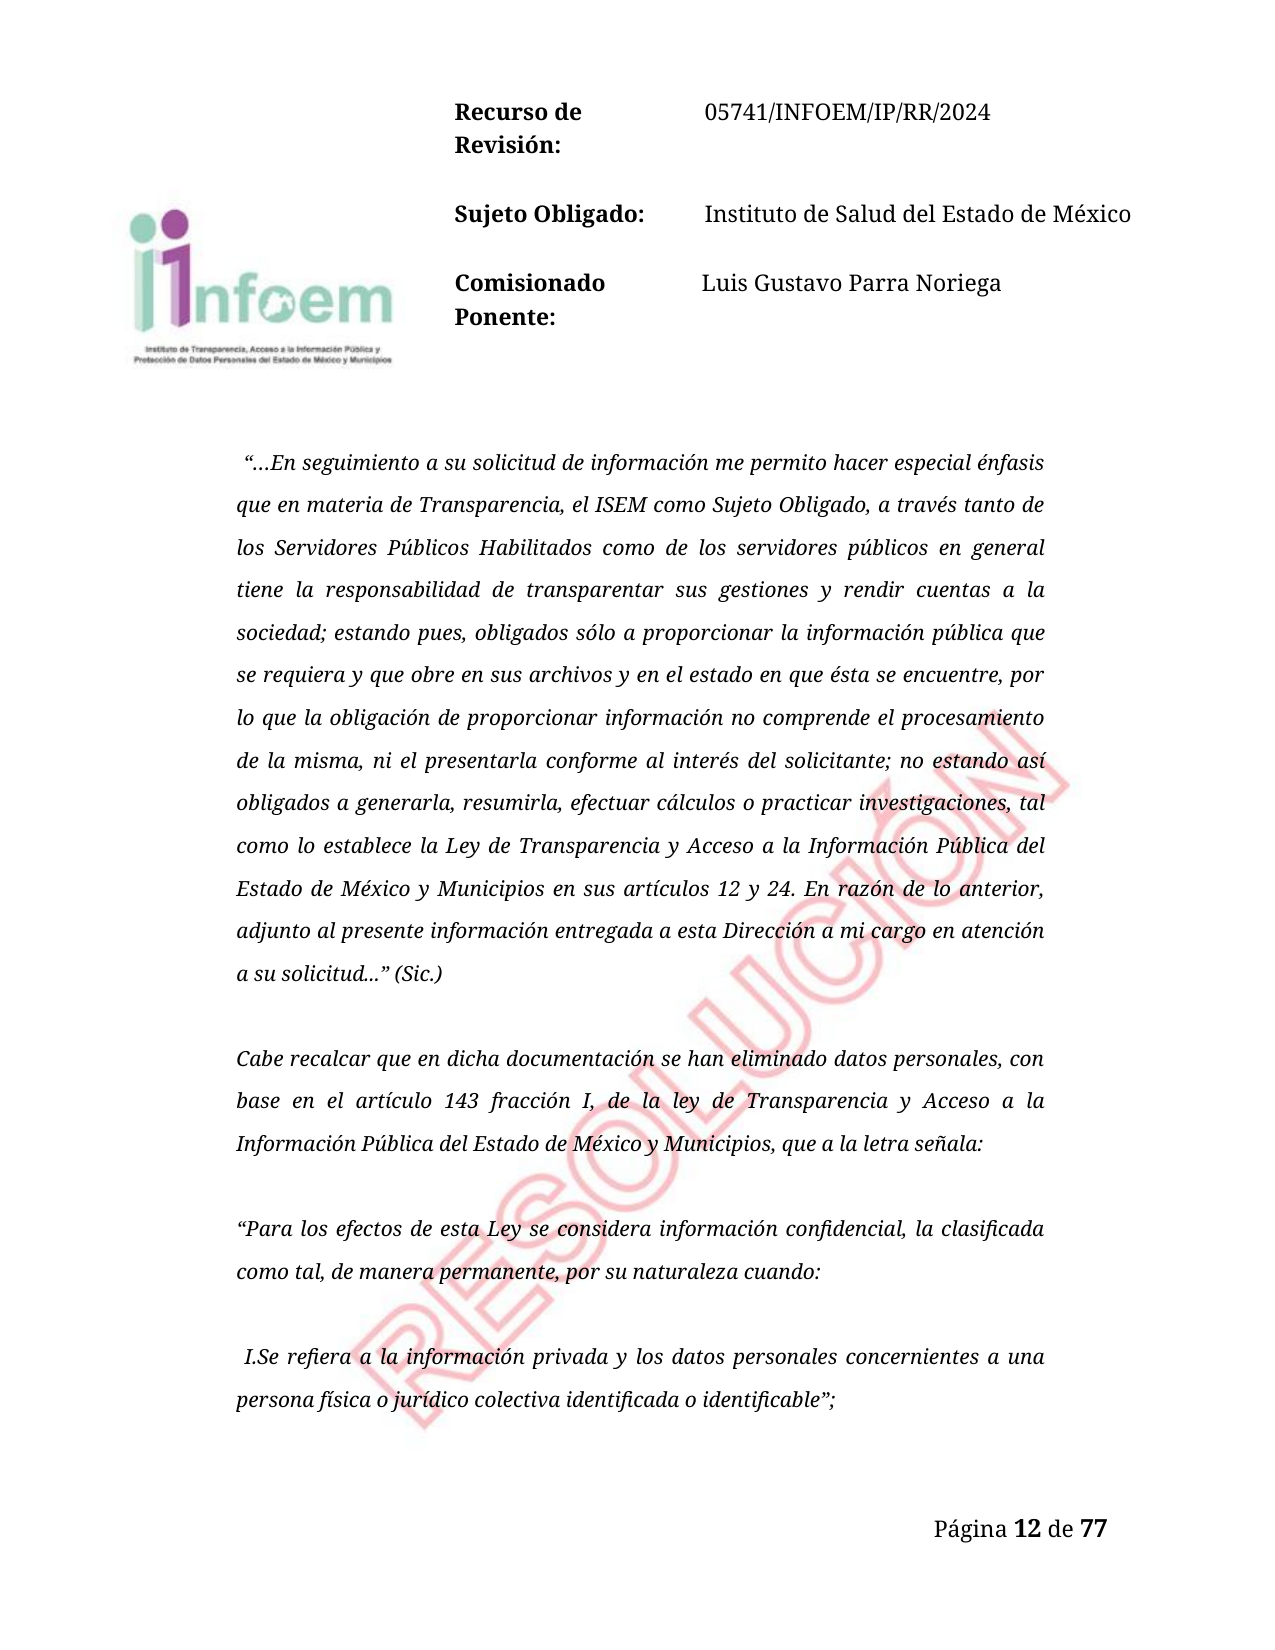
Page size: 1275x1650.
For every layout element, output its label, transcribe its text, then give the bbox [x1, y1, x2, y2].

text I.Se refiera a la información privada y los datos personales concernientes a una persona física o jurídico colectiva identificada o identificable”; [236, 1342, 1048, 1413]
picture [0, 144, 1275, 1650]
text “…En seguimiento a su solicitud de información me permito hacer especial énfasis que en materia de Transparencia, el ISEM como Sujeto Obligado, a través tanto de los Servidores Públicos Habilitados como de los servidores públicos en general tiene la responsabilidad de transparentar sus gestiones y rendir cuentas a la sociedad; estando pues, obligados sólo a proporcionar la información pública que se requiera y que obre en sus archivos y en el estado en que ésta se encuentre, por lo que la obligación de proporcionar información no comprende el procesamiento de la misma, ni el presentarla conforme al interés del solicitante; no estando así obligados a generarla, resumirla, efectuar cálculos o practicar investigaciones, tal como lo establece la Ley de Transparencia y Acceso a la Información Pública del Estado de México y Municipios en sus artículos 12 y 24. En razón de lo anterior, adjunto al presente información entregada a esta Dirección a mi cargo en atención a su solicitud...” (Sic.) [236, 448, 1048, 987]
text Cabe recalcar que en dicha documentación se han eliminado datos personales, con base en el artículo 143 fracción I, de la ley de Transparencia y Acceso a la Información Pública del Estado de México y Municipios, que a la letra señala: [236, 1044, 1048, 1158]
text “Para los efectos de esta Ley se considera información confidencial, la clasificada como tal, de manera permanente, por su naturaleza cuando: [236, 1214, 1048, 1286]
